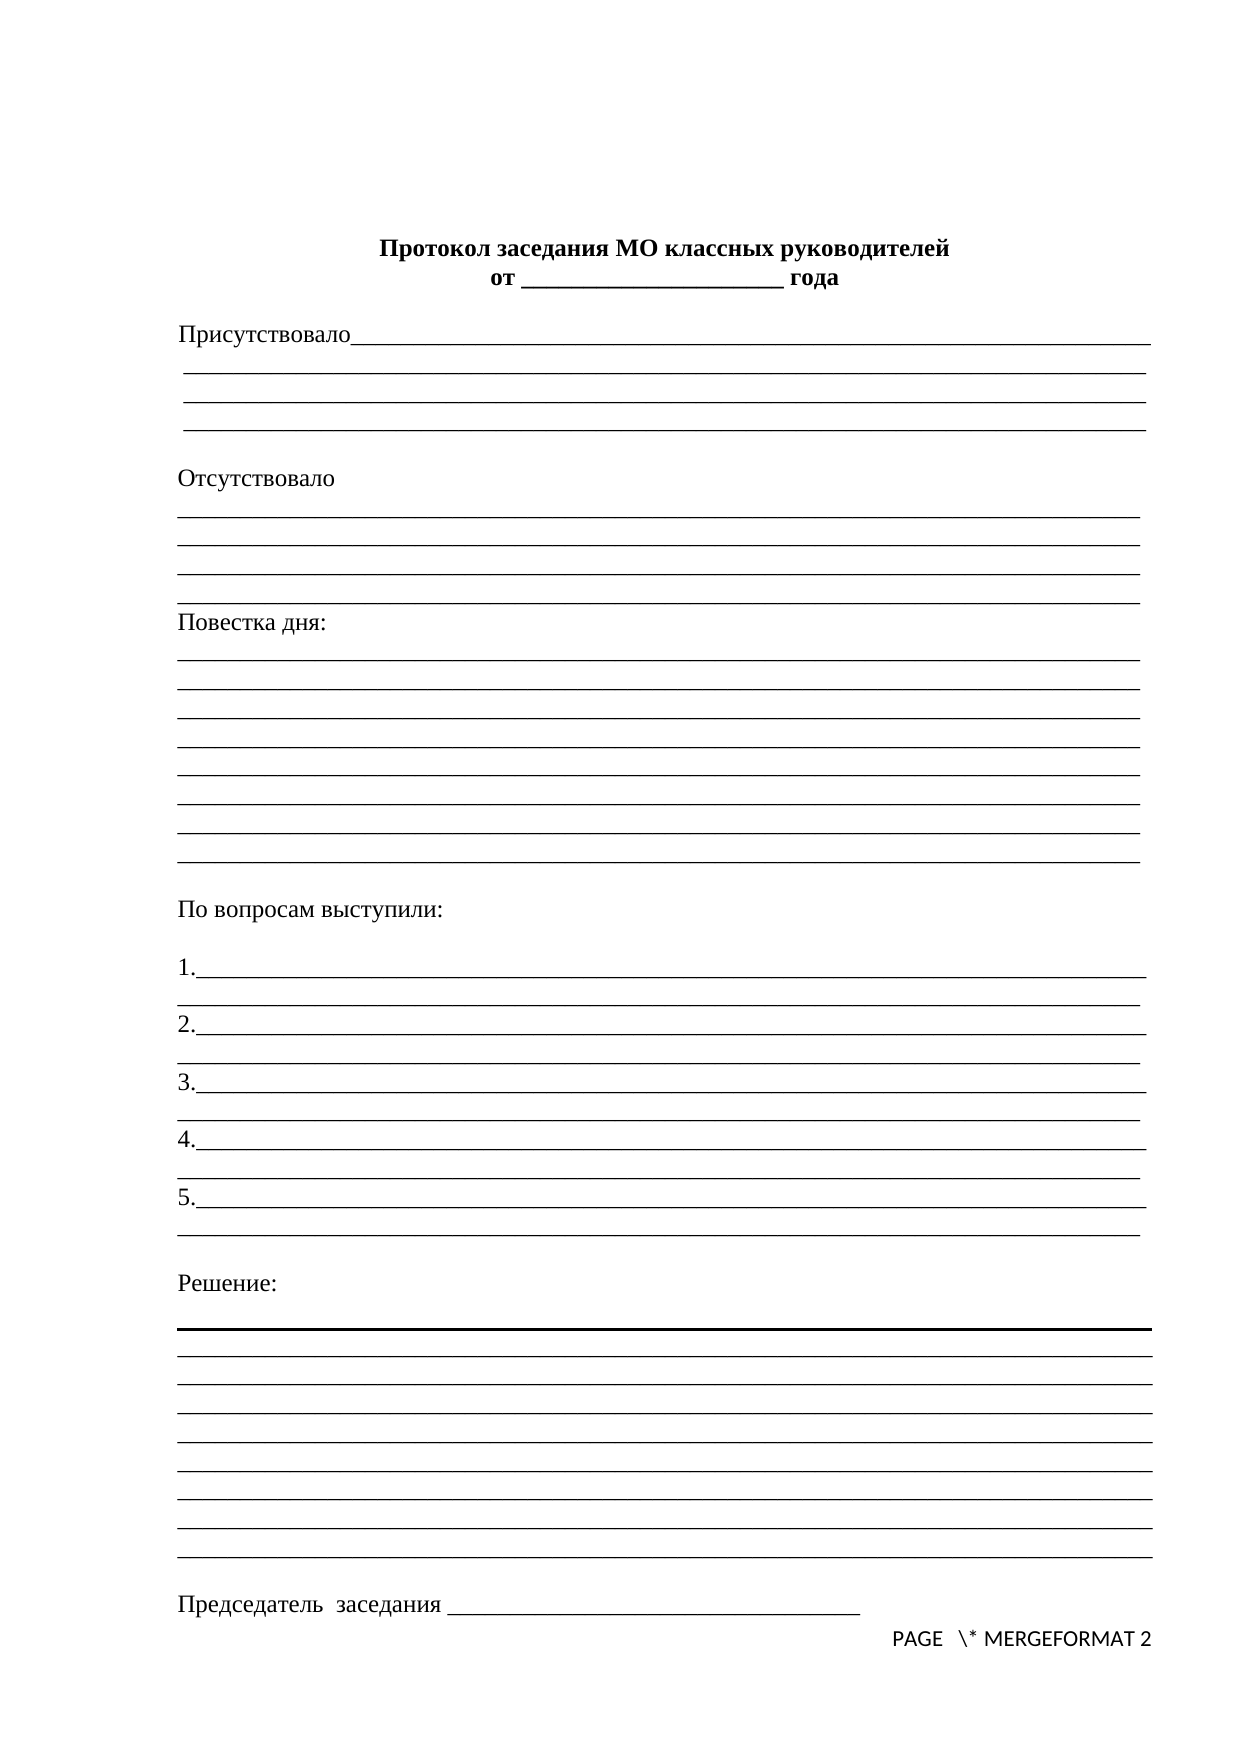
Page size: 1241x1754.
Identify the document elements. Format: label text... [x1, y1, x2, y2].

text Отсутствовало ____________________________________________________________________________________________________________________________________________________________________________________________________________________________________________________________________________________________________________________ [177, 463, 1152, 607]
text По вопросам выступили: [177, 894, 1152, 923]
text __________________________________________________________________________________________________________________________________________________________________________________________________________________________________________________________________________________________________________________________________________________________________________________________________________________________________________________________________________________________________________________________________________________________________ [177, 1331, 1163, 1532]
text Протокол заседания МО классных руководителей [177, 233, 1152, 262]
text ________________________________________________________________________________________________________________________________________________________________________________________________________________________________________________________________________________________________________________________________________________________________________________________________________________________________________________________________________________________________________________________________________________________________________________________________________________________________________ [177, 636, 1152, 866]
text 3._________________________________________________________________________________________________________________________________________________________ [177, 1067, 1152, 1124]
text 1._________________________________________________________________________________________________________________________________________________________ [177, 952, 1152, 1009]
text Решение: [177, 1268, 1152, 1297]
text от _____________________ года [177, 262, 1152, 291]
text 5._________________________________________________________________________________________________________________________________________________________ [177, 1182, 1152, 1239]
text 2._________________________________________________________________________________________________________________________________________________________ [177, 1009, 1152, 1067]
text Присутствовало_______________________________________________________________________________________________________________________________________________________________________________________________________________________________________________________________________________________________________ [177, 319, 1152, 434]
text Повестка дня: [177, 607, 1152, 636]
text ______________________________________________________________________________ [177, 1532, 1163, 1561]
text Председатель заседания _________________________________ [177, 1589, 1152, 1618]
text 4._________________________________________________________________________________________________________________________________________________________ [177, 1124, 1152, 1182]
